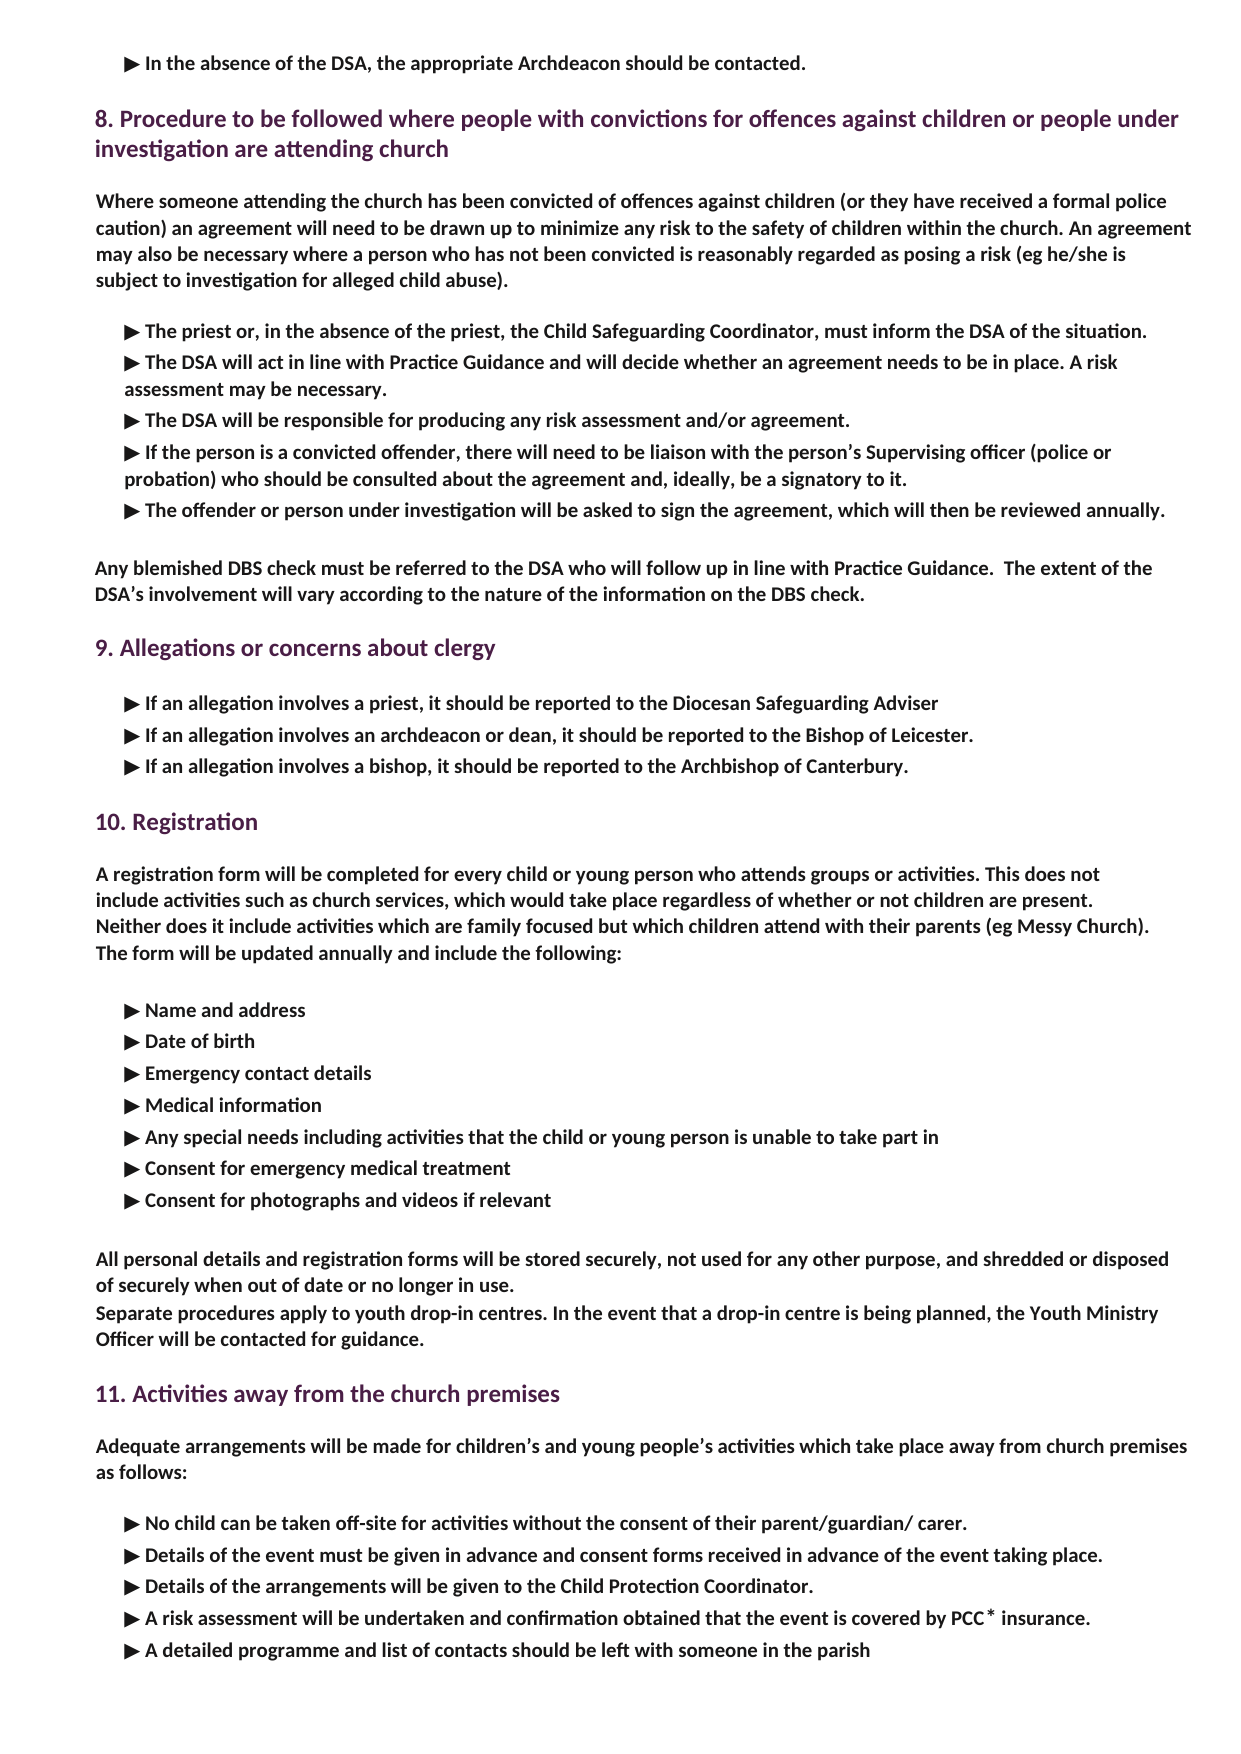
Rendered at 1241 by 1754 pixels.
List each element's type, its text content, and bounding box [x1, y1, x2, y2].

text ▶ If the person is a convicted offender, there will need to be liaison with the person’s Supervising officer (police or probation) who should be consulted about the agreement and, ideally, be a signatory to it. [124, 437, 1193, 492]
text ▶ Any special needs including activities that the child or young person is unable to take part in [124, 1122, 1193, 1150]
text ▶ No child can be taken off-site for activities without the consent of their parent/guardian/ carer. [124, 1508, 1193, 1536]
text ▶ Date of birth [124, 1026, 1193, 1055]
text Any blemished DBS check must be referred to the DSA who will follow up in line with Practice Guidance. The extent of the DSA’s involvement will vary according to the nature of the information on the DBS check. [94, 555, 1193, 607]
text ▶ The offender or person under investigation will be asked to sign the agreement, which will then be reviewed annually. [124, 495, 1193, 523]
text ▶ The DSA will act in line with Practice Guidance and will decide whether an agreement needs to be in place. A risk assessment may be necessary. [124, 347, 1193, 402]
text ▶ A risk assessment will be undertaken and confirmation obtained that the event is covered by PCC* insurance. [124, 1603, 1193, 1632]
text ▶ If an allegation involves a bishop, it should be reported to the Archbishop of Canterbury. [124, 752, 1193, 780]
text ▶ If an allegation involves an archdeacon or dean, it should be reported to the Bishop of Leicester. [124, 720, 1193, 748]
text ▶ The DSA will be responsible for producing any risk assessment and/or agreement. [124, 405, 1193, 434]
text A registration form will be completed for every child or young person who attends groups or activities. This does not include activities such as church services, which would take place regardless of whether or not children are present. Neither does it include activities which are family focused but which children attend with their parents (eg Messy Church). The form will be updated annually and include the following: [96, 861, 1158, 991]
text ▶ Emergency contact details [124, 1058, 1193, 1087]
text Separate procedures apply to youth drop-in centres. In the event that a drop-in centre is being planned, the Youth Ministry Officer will be contacted for guidance. [96, 1301, 1193, 1352]
text Adequate arrangements will be made for children’s and young people’s activities which take place away from church premises as follows: [96, 1433, 1193, 1485]
subtitle 10. Registration [94, 806, 1193, 836]
text ▶ Details of the arrangements will be given to the Child Protection Coordinator. [124, 1572, 1193, 1600]
text All personal details and registration forms will be stored securely, not used for any other purpose, and shredded or disposed of securely when out of date or no longer in use. [96, 1246, 1193, 1297]
text ▶ A detailed programme and list of contacts should be left with someone in the parish [124, 1635, 1193, 1663]
text ▶ Details of the event must be given in advance and consent forms received in advance of the event taking place. [124, 1540, 1193, 1568]
text Where someone attending the church has been convicted of offences against children (or they have received a formal police caution) an agreement will need to be drawn up to minimize any risk to the safety of children within the church. An agreement may also be necessary where a person who has not been convicted is reasonably regarded as posing a risk (eg he/she is subject to investigation for alleged child abuse). [96, 189, 1193, 293]
text ▶ In the absence of the DSA, the appropriate Archdeacon should be contacted. [124, 48, 1193, 77]
text ▶ Name and address [124, 995, 1193, 1023]
text ▶ Medical information [124, 1090, 1193, 1118]
subtitle 9. Allegations or concerns about clergy [94, 633, 1193, 663]
text ▶ Consent for photographs and videos if relevant [124, 1185, 1193, 1214]
text ▶ Consent for emergency medical treatment [124, 1153, 1193, 1182]
subtitle 11. Activities away from the church premises [94, 1378, 1193, 1408]
text ▶ The priest or, in the absence of the priest, the Child Safeguarding Coordinator, must inform the DSA of the situation. [124, 316, 1193, 344]
subtitle 8. Procedure to be followed where people with convictions for offences against children or people under investigation are attending church [94, 103, 1193, 164]
text ▶ If an allegation involves a priest, it should be reported to the Diocesan Safeguarding Adviser [124, 688, 1193, 717]
